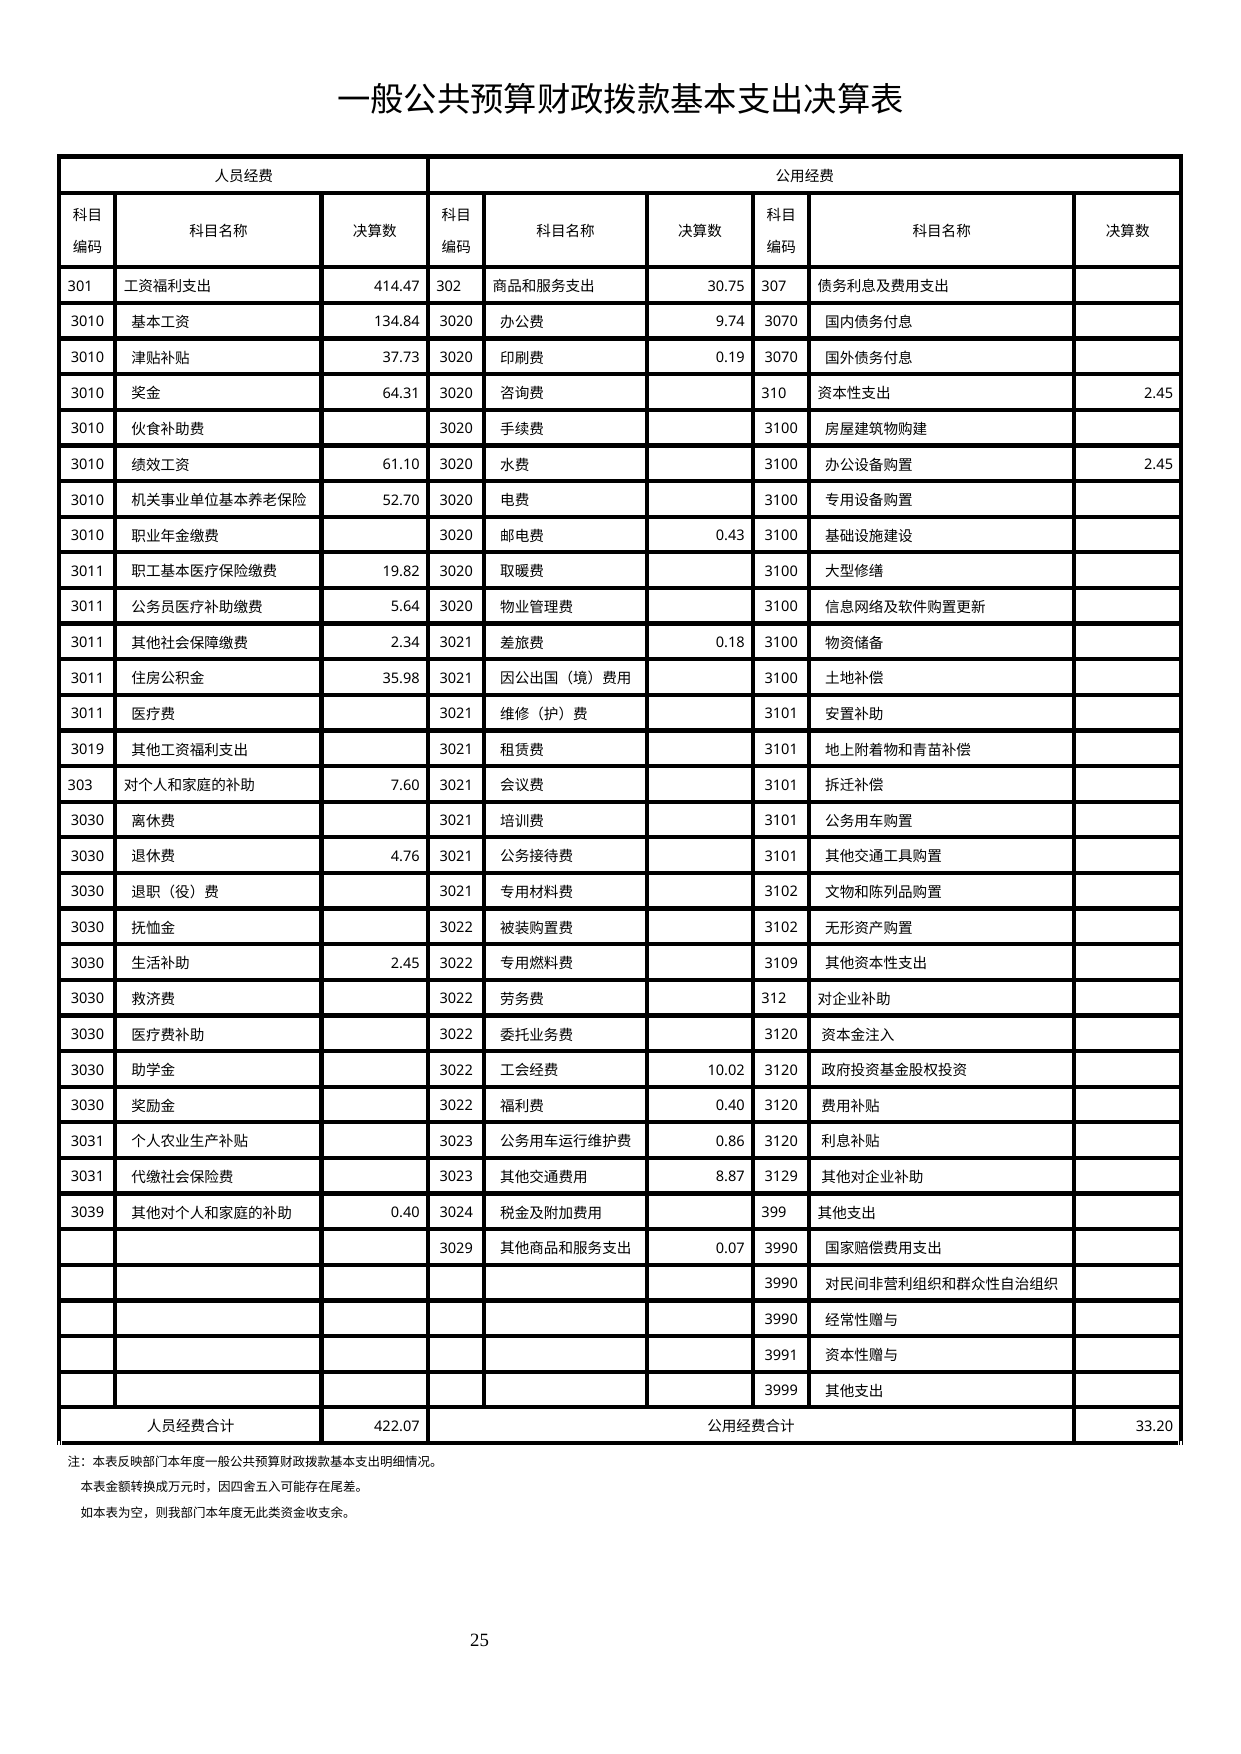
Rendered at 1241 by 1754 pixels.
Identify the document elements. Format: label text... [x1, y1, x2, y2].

table_cell [649, 590, 751, 621]
table_cell 31203 [755, 1053, 807, 1084]
table_cell 31099 [755, 946, 807, 978]
table_cell 31205 [755, 1124, 807, 1156]
table_cell 科目编码 [61, 195, 113, 265]
table_cell [649, 982, 751, 1013]
table_cell [1076, 697, 1179, 728]
table_cell 科目编码 [755, 195, 807, 265]
table_cell 30207 [430, 519, 482, 550]
table_cell 电费 [486, 483, 645, 514]
table_cell 奖金 [117, 376, 319, 408]
table_cell 301 [61, 269, 113, 301]
table_cell [1076, 483, 1179, 514]
table_cell [324, 1160, 426, 1191]
table_cell [649, 946, 751, 978]
table_cell [324, 1018, 426, 1049]
table_cell 30229 [430, 1089, 482, 1120]
table_cell 科目名称 [486, 195, 645, 265]
table_cell [324, 1303, 426, 1334]
table_cell [649, 1374, 751, 1405]
table_cell 离休费 [117, 804, 319, 835]
table_cell [1076, 269, 1179, 301]
table_cell 39909 [755, 1303, 807, 1334]
table_cell [1076, 875, 1179, 906]
table_cell 414.47 [324, 269, 426, 301]
table_cell 31010 [755, 697, 807, 728]
table_cell 办公费 [486, 305, 645, 336]
table_cell 30228 [430, 1053, 482, 1084]
table_cell 7.60 [324, 768, 426, 799]
table_cell 差旅费 [486, 626, 645, 657]
table_cell [324, 804, 426, 835]
table_cell [649, 697, 751, 728]
table_cell 国家赔偿费用支出 [811, 1231, 1072, 1263]
table_cell 机关事业单位基本养老保险缴费 [117, 483, 319, 514]
table_cell [430, 1303, 482, 1334]
table_cell [649, 661, 751, 693]
table_cell 物业管理费 [486, 590, 645, 621]
table_cell [1076, 1053, 1179, 1084]
table_cell 决算数 [324, 195, 426, 265]
table_cell 31022 [755, 911, 807, 942]
table_cell [324, 911, 426, 942]
table_header 人员经费 [61, 159, 426, 191]
table_cell [117, 1303, 319, 1334]
table_cell 31009 [755, 661, 807, 693]
table_cell [649, 412, 751, 443]
table_cell 文物和陈列品购置 [811, 875, 1072, 906]
table_cell [649, 875, 751, 906]
table_cell 其他商品和服务支出 [486, 1231, 645, 1263]
table_cell 工资福利支出 [117, 269, 319, 301]
table_cell 31021 [755, 875, 807, 906]
table_cell 30109 [61, 519, 113, 550]
text 一般公共预算财政拨款基本支出决算表 [59, 64, 1181, 129]
table_cell [1076, 1338, 1179, 1369]
table_cell [1076, 911, 1179, 942]
table_cell 31012 [755, 768, 807, 799]
table_cell 基本工资 [117, 305, 319, 336]
table_cell 税金及附加费用 [486, 1196, 645, 1227]
table_cell 37.73 [324, 341, 426, 372]
table_cell [486, 1338, 645, 1369]
table_cell [324, 1374, 426, 1405]
table_cell 30215 [430, 768, 482, 799]
table_cell 30108 [61, 483, 113, 514]
table_cell 经常性赠与 [811, 1303, 1072, 1334]
table_cell 2.45 [324, 946, 426, 978]
table_cell 30106 [61, 412, 113, 443]
table_cell 其他资本性支出 [811, 946, 1072, 978]
table_cell [649, 839, 751, 871]
table_cell 30206 [430, 483, 482, 514]
table_cell 61.10 [324, 448, 426, 479]
table_cell 决算数 [1076, 195, 1179, 265]
table_cell [649, 1196, 751, 1227]
table_cell [117, 1338, 319, 1369]
table_cell 422.07 [324, 1409, 426, 1441]
table_cell 30202 [430, 341, 482, 372]
table_cell [324, 519, 426, 550]
table_cell 30101 [61, 305, 113, 336]
table_cell 其他工资福利支出 [117, 733, 319, 764]
table_cell [486, 1374, 645, 1405]
table_cell 30217 [430, 839, 482, 871]
table_cell 安置补助 [811, 697, 1072, 728]
table_cell 31001 [755, 412, 807, 443]
table_cell 30199 [61, 733, 113, 764]
table_cell 职业年金缴费 [117, 519, 319, 550]
table_cell [649, 1267, 751, 1298]
table_cell 9.74 [649, 305, 751, 336]
table_cell 30305 [61, 946, 113, 978]
table_cell 31013 [755, 804, 807, 835]
table_cell 其他支出 [811, 1374, 1072, 1405]
table_cell 30103 [61, 376, 113, 408]
table_cell 31002 [755, 448, 807, 479]
table_cell [61, 1303, 113, 1334]
table_cell [1076, 1018, 1179, 1049]
table_cell 其他交通费用 [486, 1160, 645, 1191]
table_cell [486, 1267, 645, 1298]
table_cell 31201 [755, 1018, 807, 1049]
table_cell 费用补贴 [811, 1089, 1072, 1120]
table_cell 30303 [61, 875, 113, 906]
table_cell 30218 [430, 875, 482, 906]
table_cell 30111 [61, 590, 113, 621]
table_cell [324, 1231, 426, 1263]
table_cell 科目编码 [430, 195, 482, 265]
table_cell 咨询费 [486, 376, 645, 408]
table_cell 大型修缮 [811, 554, 1072, 586]
table_cell 31006 [755, 554, 807, 586]
table_cell 公用经费合计 [430, 1409, 1072, 1441]
table_cell [117, 1267, 319, 1298]
table_cell 公务用车运行维护费 [486, 1124, 645, 1156]
table_cell 科目名称 [811, 195, 1072, 265]
table_cell 被装购置费 [486, 911, 645, 942]
table_cell 代缴社会保险费 [117, 1160, 319, 1191]
table_cell [649, 1018, 751, 1049]
table_cell 307 [755, 269, 807, 301]
table_cell 如本表为空，则我部门本年度无此类资金收支余。 [60, 1494, 1180, 1520]
table_cell 资本性赠与 [811, 1338, 1072, 1369]
table_cell [649, 768, 751, 799]
table_cell 印刷费 [486, 341, 645, 372]
table_cell 33.20 [1076, 1409, 1179, 1441]
table_cell [649, 911, 751, 942]
table_cell 19.82 [324, 554, 426, 586]
table_cell 其他交通工具购置 [811, 839, 1072, 871]
table_cell 52.70 [324, 483, 426, 514]
table_cell 30240 [430, 1196, 482, 1227]
table_cell [1076, 341, 1179, 372]
table_cell 0.86 [649, 1124, 751, 1156]
table_cell 0.07 [649, 1231, 751, 1263]
table_cell 303 [61, 768, 113, 799]
table_cell [1076, 1267, 1179, 1298]
table_cell [61, 1374, 113, 1405]
table_cell 30299 [430, 1231, 482, 1263]
table_cell 30239 [430, 1160, 482, 1191]
table_cell 政府投资基金股权投资 [811, 1053, 1072, 1084]
table_cell 30211 [430, 626, 482, 657]
table_cell [1076, 839, 1179, 871]
table_cell 办公设备购置 [811, 448, 1072, 479]
table_cell [430, 1338, 482, 1369]
table_cell 助学金 [117, 1053, 319, 1084]
table_cell 公务接待费 [486, 839, 645, 871]
table_cell 信息网络及软件购置更新 [811, 590, 1072, 621]
table_cell [61, 1267, 113, 1298]
table_cell 30224 [430, 911, 482, 942]
table_cell 31011 [755, 733, 807, 764]
table_cell 工会经费 [486, 1053, 645, 1084]
table_cell 39907 [755, 1231, 807, 1263]
table_cell 30702 [755, 341, 807, 372]
table_cell 30213 [430, 697, 482, 728]
table_cell 其他社会保障缴费 [117, 626, 319, 657]
table_cell [649, 1338, 751, 1369]
table_cell 30216 [430, 804, 482, 835]
table_cell 31299 [755, 1160, 807, 1191]
table_cell [324, 697, 426, 728]
table_cell 4.76 [324, 839, 426, 871]
table_cell 30102 [61, 341, 113, 372]
table_cell 委托业务费 [486, 1018, 645, 1049]
table_cell [1076, 1231, 1179, 1263]
table_cell [486, 1303, 645, 1334]
table_cell 30311 [61, 1160, 113, 1191]
table_cell 公务员医疗补助缴费 [117, 590, 319, 621]
table_cell 取暖费 [486, 554, 645, 586]
table_cell 其他对企业补助 [811, 1160, 1072, 1191]
table_cell 2.45 [1076, 448, 1179, 479]
table_cell [117, 1231, 319, 1263]
table_cell 职工基本医疗保险缴费 [117, 554, 319, 586]
table_cell 基础设施建设 [811, 519, 1072, 550]
table_cell [324, 982, 426, 1013]
table_cell [649, 376, 751, 408]
table_cell 8.87 [649, 1160, 751, 1191]
table_cell 30225 [430, 946, 482, 978]
table_cell 0.40 [324, 1196, 426, 1227]
table_cell [430, 1267, 482, 1298]
table_cell 生活补助 [117, 946, 319, 978]
table_cell 国外债务付息 [811, 341, 1072, 372]
table_cell 39910 [755, 1338, 807, 1369]
table_cell 拆迁补偿 [811, 768, 1072, 799]
table_cell [324, 1338, 426, 1369]
table_cell [1076, 1303, 1179, 1334]
table_cell 30208 [430, 554, 482, 586]
table_cell [324, 412, 426, 443]
table_cell 30107 [61, 448, 113, 479]
table_cell [649, 483, 751, 514]
table_cell 资本金注入 [811, 1018, 1072, 1049]
table_cell 0.43 [649, 519, 751, 550]
table_cell 个人农业生产补贴 [117, 1124, 319, 1156]
table_cell 30310 [61, 1124, 113, 1156]
table_cell [61, 1338, 113, 1369]
table_cell 科目名称 [117, 195, 319, 265]
table_cell 维修（护）费 [486, 697, 645, 728]
table_cell [1076, 946, 1179, 978]
table_cell 利息补贴 [811, 1124, 1072, 1156]
table_cell 30309 [61, 1089, 113, 1120]
table_cell 伙食补助费 [117, 412, 319, 443]
table_cell 31008 [755, 626, 807, 657]
table_cell 医疗费补助 [117, 1018, 319, 1049]
table_cell [649, 554, 751, 586]
table_cell 债务利息及费用支出 [811, 269, 1072, 301]
table_cell 救济费 [117, 982, 319, 1013]
table_cell 30301 [61, 804, 113, 835]
table_cell 30209 [430, 590, 482, 621]
table_cell 绩效工资 [117, 448, 319, 479]
table_cell 退休费 [117, 839, 319, 871]
table_cell [1076, 982, 1179, 1013]
table_cell 302 [430, 269, 482, 301]
table_cell 30214 [430, 733, 482, 764]
table_cell 物资储备 [811, 626, 1072, 657]
table_cell [324, 1124, 426, 1156]
table_cell 对个人和家庭的补助 [117, 768, 319, 799]
table_cell 无形资产购置 [811, 911, 1072, 942]
table_cell 64.31 [324, 376, 426, 408]
table_cell 邮电费 [486, 519, 645, 550]
table_cell [1076, 1160, 1179, 1191]
table_cell 对民间非营利组织和群众性自治组织补贴 [811, 1267, 1072, 1298]
table_cell 30231 [430, 1124, 482, 1156]
table_cell 30110 [61, 554, 113, 586]
table_cell 30701 [755, 305, 807, 336]
table_cell 水费 [486, 448, 645, 479]
table_cell [324, 1053, 426, 1084]
table_cell 39908 [755, 1267, 807, 1298]
table_cell 福利费 [486, 1089, 645, 1120]
table_cell 专用材料费 [486, 875, 645, 906]
table_cell 30112 [61, 626, 113, 657]
table_cell 房屋建筑物购建 [811, 412, 1072, 443]
table_cell 30304 [61, 911, 113, 942]
table_cell 退职（役）费 [117, 875, 319, 906]
table_cell 35.98 [324, 661, 426, 693]
table_cell [649, 804, 751, 835]
table_header 公用经费 [430, 159, 1179, 191]
table_cell [649, 1303, 751, 1334]
table_cell [1076, 626, 1179, 657]
table_cell 国内债务付息 [811, 305, 1072, 336]
table_cell 专用燃料费 [486, 946, 645, 978]
table_cell 公务用车购置 [811, 804, 1072, 835]
table_cell [649, 448, 751, 479]
table_cell 30302 [61, 839, 113, 871]
table_cell [324, 875, 426, 906]
table_cell 2.34 [324, 626, 426, 657]
table_cell 0.18 [649, 626, 751, 657]
table_cell 0.40 [649, 1089, 751, 1120]
table_cell 30113 [61, 661, 113, 693]
table_cell 其他对个人和家庭的补助 [117, 1196, 319, 1227]
table_cell 30205 [430, 448, 482, 479]
table_cell 134.84 [324, 305, 426, 336]
table_cell 租赁费 [486, 733, 645, 764]
table_cell 奖励金 [117, 1089, 319, 1120]
table_cell 地上附着物和青苗补偿 [811, 733, 1072, 764]
table_cell [1076, 305, 1179, 336]
table_cell 30308 [61, 1053, 113, 1084]
table_cell 31003 [755, 483, 807, 514]
table_cell 资本性支出 [811, 376, 1072, 408]
table_cell 30212 [430, 661, 482, 693]
table_cell 抚恤金 [117, 911, 319, 942]
table_cell [1076, 519, 1179, 550]
table_cell 30201 [430, 305, 482, 336]
table_cell 其他支出 [811, 1196, 1072, 1227]
table_cell [430, 1374, 482, 1405]
table_cell 312 [755, 982, 807, 1013]
table_cell [1076, 1196, 1179, 1227]
table_cell [1076, 554, 1179, 586]
table_cell 39999 [755, 1374, 807, 1405]
table_cell 5.64 [324, 590, 426, 621]
table_cell [1076, 1124, 1179, 1156]
table_cell [1076, 804, 1179, 835]
table_cell 30.75 [649, 269, 751, 301]
table_cell [324, 1267, 426, 1298]
table_cell 医疗费 [117, 697, 319, 728]
table_cell 30203 [430, 376, 482, 408]
table_cell 2.45 [1076, 376, 1179, 408]
table_cell 30306 [61, 982, 113, 1013]
table_cell 住房公积金 [117, 661, 319, 693]
table_cell 商品和服务支出 [486, 269, 645, 301]
table_cell 人员经费合计 [61, 1409, 319, 1441]
table_cell [1076, 1374, 1179, 1405]
table_cell 30114 [61, 697, 113, 728]
table_cell 决算数 [649, 195, 751, 265]
table_cell [1076, 733, 1179, 764]
table_cell 10.02 [649, 1053, 751, 1084]
table_cell 30307 [61, 1018, 113, 1049]
table_cell [649, 733, 751, 764]
table_cell 对企业补助 [811, 982, 1072, 1013]
table_cell [61, 1231, 113, 1263]
table_cell 劳务费 [486, 982, 645, 1013]
table_cell 30399 [61, 1196, 113, 1227]
table_cell [1076, 768, 1179, 799]
table_cell [1076, 590, 1179, 621]
table_cell 注：本表反映部门本年度一般公共预算财政拨款基本支出明细情况。 [60, 1441, 1180, 1467]
table_cell 31019 [755, 839, 807, 871]
table_cell 30204 [430, 412, 482, 443]
table_cell 专用设备购置 [811, 483, 1072, 514]
table_cell 0.19 [649, 341, 751, 372]
table_cell 津贴补贴 [117, 341, 319, 372]
table_cell 本表金额转换成万元时，因四舍五入可能存在尾差。 [60, 1467, 1180, 1493]
table_cell 手续费 [486, 412, 645, 443]
table_cell [117, 1374, 319, 1405]
table_cell [1076, 1089, 1179, 1120]
table_cell 会议费 [486, 768, 645, 799]
table_cell 30227 [430, 1018, 482, 1049]
table_cell 土地补偿 [811, 661, 1072, 693]
table_cell [324, 1089, 426, 1120]
table_cell 31204 [755, 1089, 807, 1120]
table_cell 因公出国（境）费用 [486, 661, 645, 693]
table_cell 培训费 [486, 804, 645, 835]
table_cell 30226 [430, 982, 482, 1013]
table_cell [1076, 412, 1179, 443]
table_cell 399 [755, 1196, 807, 1227]
table_cell 31005 [755, 519, 807, 550]
table_cell 31007 [755, 590, 807, 621]
table_cell [1076, 661, 1179, 693]
table_cell [324, 733, 426, 764]
table_cell 310 [755, 376, 807, 408]
